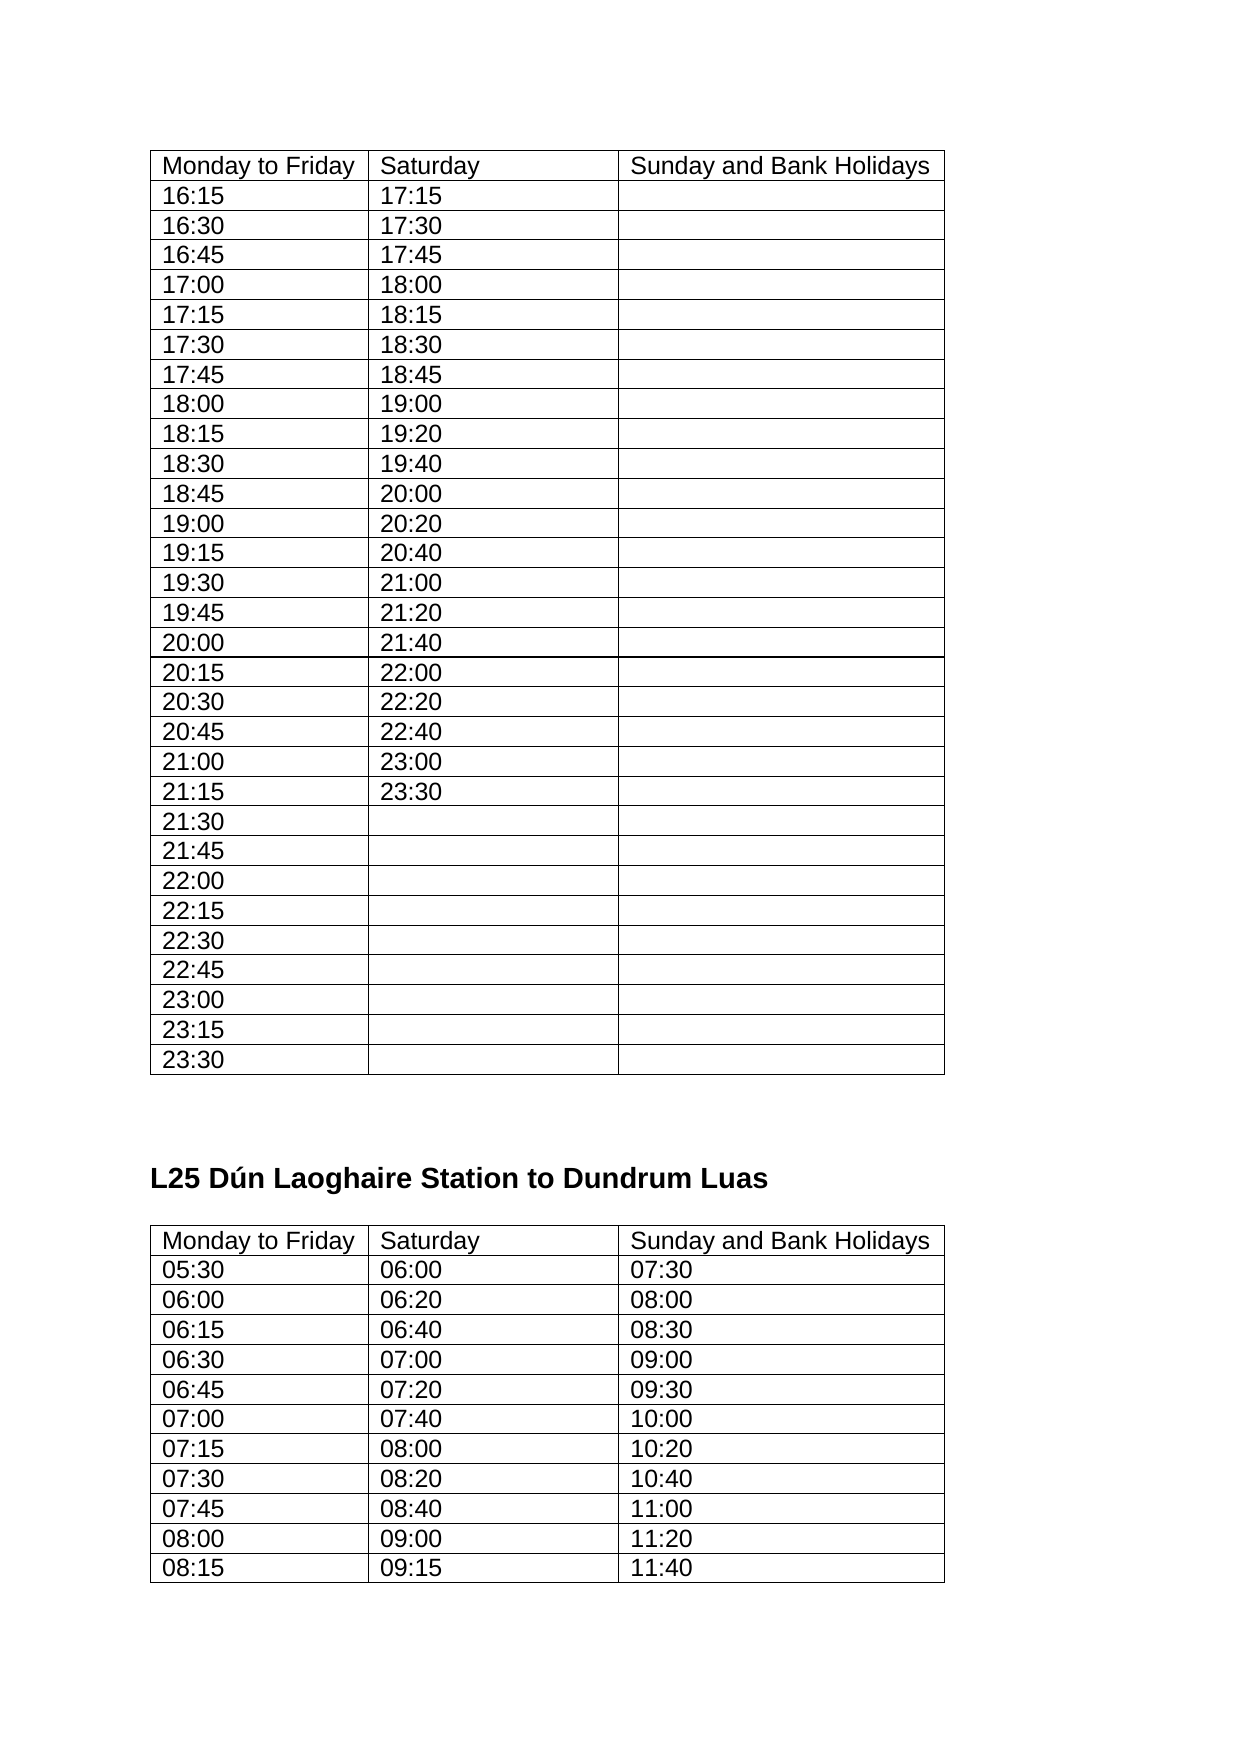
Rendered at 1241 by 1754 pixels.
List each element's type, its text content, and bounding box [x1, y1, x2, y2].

table_cell 17:30 [151, 330, 368, 358]
table_cell 23:00 [151, 985, 368, 1014]
table_cell 19:20 [369, 419, 618, 448]
table_cell [619, 389, 944, 418]
table_cell 07:00 [369, 1345, 618, 1374]
table_cell 08:00 [151, 1524, 368, 1552]
table_cell 19:45 [151, 598, 368, 627]
table_cell [619, 896, 944, 924]
table_header Sunday and Bank Holidays [619, 1226, 944, 1254]
table_cell 10:40 [619, 1464, 944, 1493]
table_cell 09:15 [369, 1554, 618, 1582]
table_cell [619, 717, 944, 746]
table_cell [619, 598, 944, 627]
table_cell 22:45 [151, 955, 368, 984]
table_cell 19:30 [151, 568, 368, 597]
table_cell 08:40 [369, 1494, 618, 1523]
table_cell 08:00 [369, 1434, 618, 1463]
table_cell 18:00 [151, 389, 368, 418]
table_cell 06:30 [151, 1345, 368, 1374]
table_cell [619, 300, 944, 329]
table_cell 19:15 [151, 538, 368, 567]
table_cell [619, 419, 944, 448]
table_cell [619, 866, 944, 895]
table_cell 07:15 [151, 1434, 368, 1463]
table_cell 06:15 [151, 1315, 368, 1344]
table_cell [619, 270, 944, 299]
table_cell 08:15 [151, 1554, 368, 1582]
table_cell 20:00 [369, 479, 618, 507]
table_cell 18:15 [151, 419, 368, 448]
table_cell [619, 658, 944, 686]
table_cell 08:00 [619, 1285, 944, 1314]
table_cell 06:00 [369, 1256, 618, 1284]
table_cell 22:40 [369, 717, 618, 746]
table_cell 07:00 [151, 1405, 368, 1433]
table_cell 16:45 [151, 240, 368, 269]
table_cell 18:15 [369, 300, 618, 329]
table_cell 20:20 [369, 509, 618, 537]
table_cell 06:20 [369, 1285, 618, 1314]
table_cell [619, 211, 944, 239]
table_cell 18:45 [151, 479, 368, 507]
table_cell 22:00 [151, 866, 368, 895]
table_cell 23:00 [369, 747, 618, 776]
table_cell 20:00 [151, 628, 368, 656]
table_cell 10:00 [619, 1405, 944, 1433]
table_cell 21:40 [369, 628, 618, 656]
table_cell 21:15 [151, 777, 368, 805]
table_cell 19:00 [151, 509, 368, 537]
table_cell 06:45 [151, 1375, 368, 1403]
table_cell 23:15 [151, 1015, 368, 1044]
table_cell 11:20 [619, 1524, 944, 1552]
table_cell [619, 687, 944, 716]
table_cell [619, 538, 944, 567]
table_cell 08:20 [369, 1464, 618, 1493]
table_cell [619, 747, 944, 776]
table_cell [619, 777, 944, 805]
table_cell [619, 955, 944, 984]
table_cell [619, 926, 944, 954]
table_cell 18:45 [369, 360, 618, 388]
table_cell 20:15 [151, 658, 368, 686]
table_cell 17:15 [369, 181, 618, 209]
table_cell 19:40 [369, 449, 618, 478]
table_cell 22:20 [369, 687, 618, 716]
table_cell 16:15 [151, 181, 368, 209]
table_cell [369, 1045, 618, 1073]
table_cell [369, 866, 618, 895]
table_cell 22:15 [151, 896, 368, 924]
subtitle L25 Dún Laoghaire Station to Dundrum Luas [150, 1161, 1090, 1194]
table_cell 18:00 [369, 270, 618, 299]
table_cell [369, 1015, 618, 1044]
table_cell 20:45 [151, 717, 368, 746]
table_cell 09:00 [369, 1524, 618, 1552]
table_cell [619, 1015, 944, 1044]
table_cell 10:20 [619, 1434, 944, 1463]
table_cell [619, 509, 944, 537]
table_header Monday to Friday [151, 151, 368, 180]
table_cell [619, 330, 944, 358]
table_cell [619, 836, 944, 865]
table_cell 09:00 [619, 1345, 944, 1374]
table_cell [619, 360, 944, 388]
table_cell [369, 926, 618, 954]
table_cell 16:30 [151, 211, 368, 239]
table_cell 22:30 [151, 926, 368, 954]
table_cell 21:00 [369, 568, 618, 597]
table_cell 07:40 [369, 1405, 618, 1433]
table_cell 21:45 [151, 836, 368, 865]
table_cell [619, 181, 944, 209]
table_header Monday to Friday [151, 1226, 368, 1254]
table_cell 09:30 [619, 1375, 944, 1403]
table_cell 23:30 [151, 1045, 368, 1073]
table_cell [369, 836, 618, 865]
table_header Saturday [369, 151, 618, 180]
table_cell 07:20 [369, 1375, 618, 1403]
table_cell 17:15 [151, 300, 368, 329]
table_cell [619, 568, 944, 597]
table_cell 21:00 [151, 747, 368, 776]
table_cell [619, 985, 944, 1014]
table_cell 18:30 [151, 449, 368, 478]
table_cell [369, 806, 618, 835]
table_cell 17:00 [151, 270, 368, 299]
table_cell 21:30 [151, 806, 368, 835]
table_cell 07:45 [151, 1494, 368, 1523]
table_cell 20:40 [369, 538, 618, 567]
table_cell [369, 955, 618, 984]
table_header Saturday [369, 1226, 618, 1254]
table_cell 05:30 [151, 1256, 368, 1284]
table_cell 17:45 [151, 360, 368, 388]
table_cell 17:30 [369, 211, 618, 239]
table_cell 21:20 [369, 598, 618, 627]
table_cell 20:30 [151, 687, 368, 716]
table_cell 11:40 [619, 1554, 944, 1582]
table_cell [619, 628, 944, 656]
table_cell 22:00 [369, 658, 618, 686]
table_cell 07:30 [151, 1464, 368, 1493]
table_cell [619, 240, 944, 269]
table_cell 06:00 [151, 1285, 368, 1314]
table_cell 18:30 [369, 330, 618, 358]
table_cell 07:30 [619, 1256, 944, 1284]
table_cell [369, 896, 618, 924]
table_cell 11:00 [619, 1494, 944, 1523]
table_cell [619, 806, 944, 835]
table_cell [619, 1045, 944, 1073]
table_cell 08:30 [619, 1315, 944, 1344]
table_cell 06:40 [369, 1315, 618, 1344]
table_header Sunday and Bank Holidays [619, 151, 944, 180]
table_cell [619, 449, 944, 478]
table_cell [369, 985, 618, 1014]
table_cell 19:00 [369, 389, 618, 418]
table_cell 17:45 [369, 240, 618, 269]
table_cell [619, 479, 944, 507]
table_cell 23:30 [369, 777, 618, 805]
